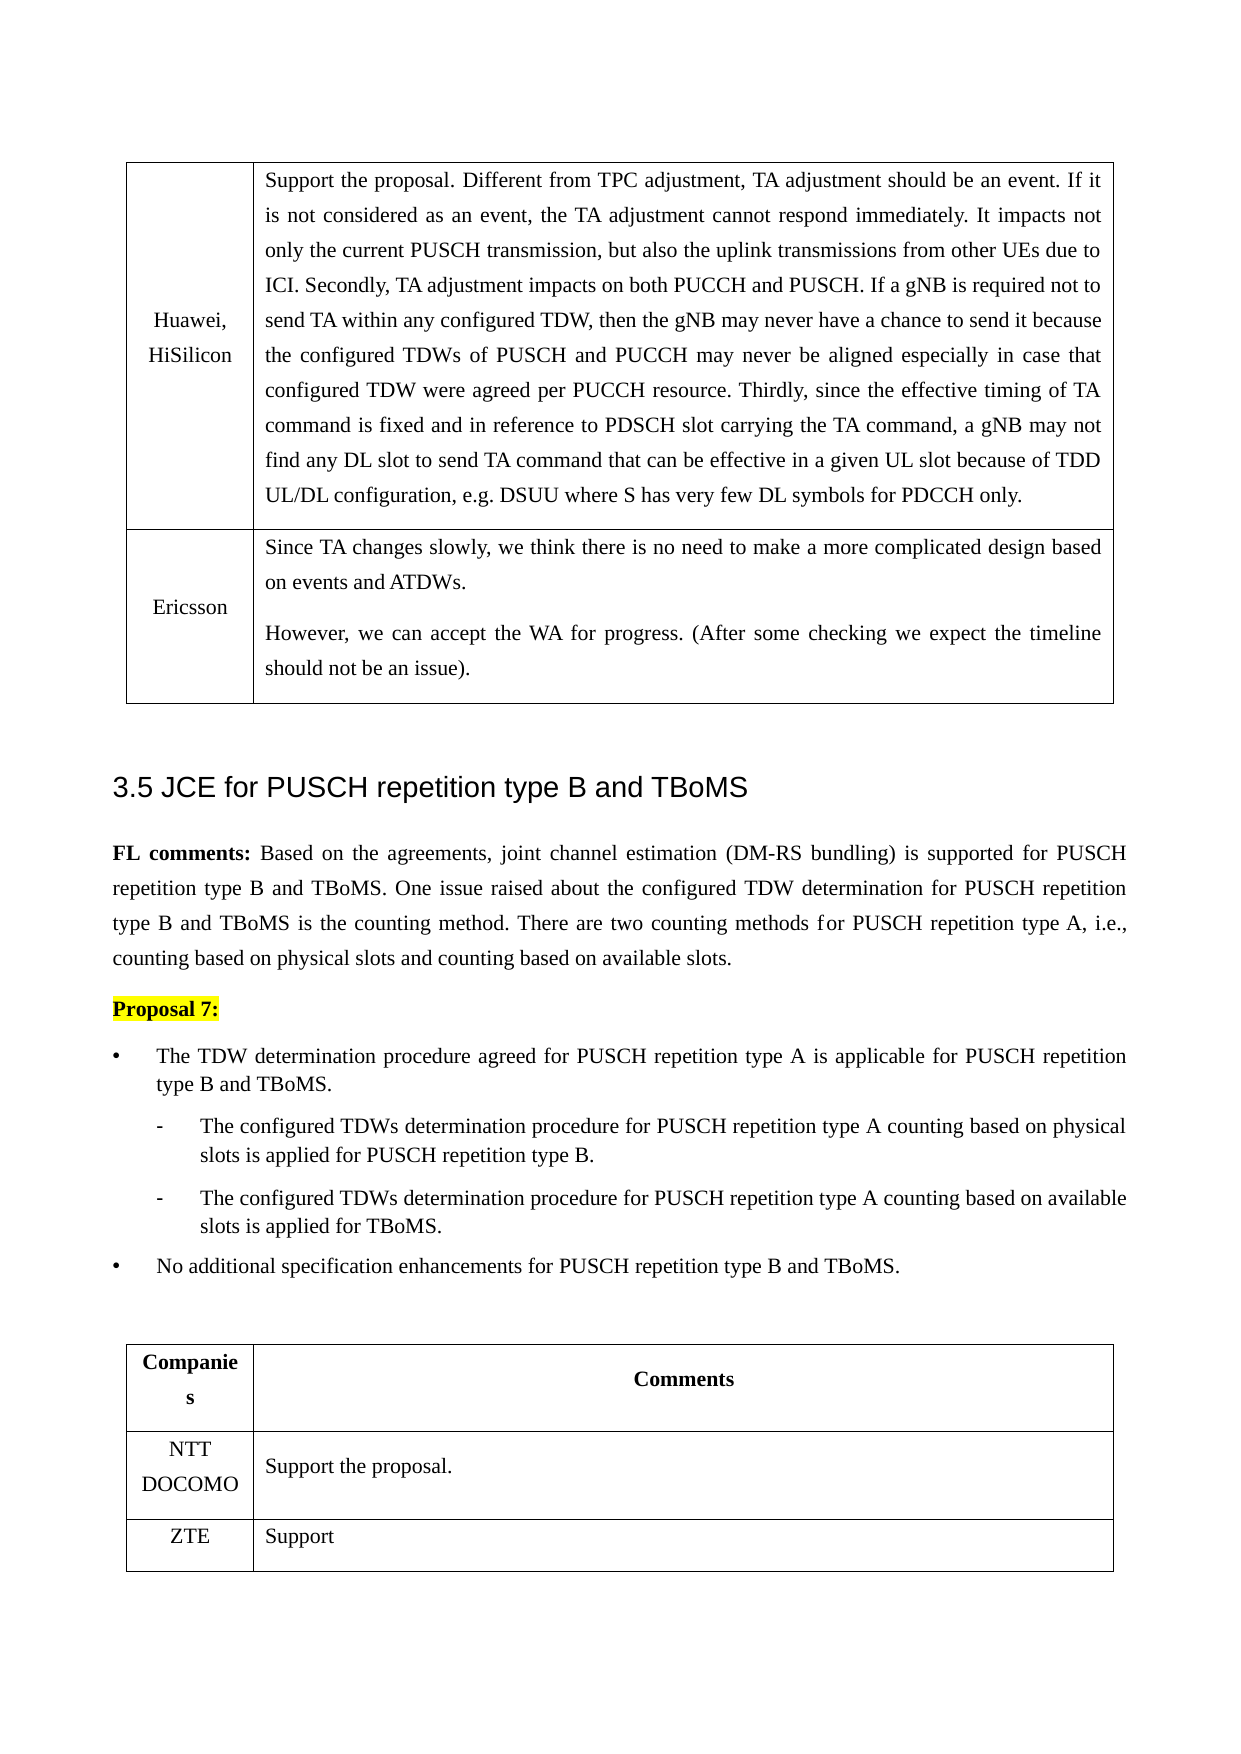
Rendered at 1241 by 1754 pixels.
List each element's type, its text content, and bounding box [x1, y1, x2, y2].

table_header Companies [127, 1345, 253, 1431]
table_cell Ericsson [127, 530, 253, 702]
table_cell Since TA changes slowly, we think there is no need to make a more complicated design based on events and ATDWs. However, we can accept the WA for progress. (After some checking we expect the timeline should not be an issue). [254, 530, 1113, 702]
table_cell ZTE [127, 1520, 253, 1571]
table_cell Support the proposal. [254, 1432, 1113, 1518]
list The TDW determination procedure agreed for PUSCH repetition type A is applicable for PUSCH repetition type B and TBoMS. [112, 1043, 1128, 1096]
table_cell NTT DOCOMO [127, 1432, 253, 1518]
text Proposal 7: [112, 992, 1128, 1025]
table_header Comments [254, 1345, 1113, 1431]
subtitle 3.5 JCE for PUSCH repetition type B and TBoMS [112, 755, 1128, 820]
text FL comments: Based on the agreements, joint channel estimation (DM-RS bundling) is supported for PUSCH repetition type B and TBoMS. One issue raised about the configured TDW determination for PUSCH repetition type B and TBoMS is the counting method. There are two counting methods for PUSCH repetition type A, i.e., counting based on physical slots and counting based on available slots. [112, 836, 1128, 973]
table_cell Huawei, HiSilicon [127, 163, 253, 529]
list No additional specification enhancements for PUSCH repetition type B and TBoMS. [112, 1253, 1128, 1278]
list The configured TDWs determination procedure for PUSCH repetition type A counting based on physical slots is applied for PUSCH repetition type B. [156, 1110, 1128, 1167]
table_cell Support [254, 1520, 1113, 1571]
list The configured TDWs determination procedure for PUSCH repetition type A counting based on available slots is applied for TBoMS. [156, 1182, 1128, 1239]
table_cell Support the proposal. Different from TPC adjustment, TA adjustment should be an event. If it is not considered as an event, the TA adjustment cannot respond immediately. It impacts not only the current PUSCH transmission, but also the uplink transmissions from other UEs due to ICI. Secondly, TA adjustment impacts on both PUCCH and PUSCH. If a gNB is required not to send TA within any configured TDW, then the gNB may never have a chance to send it because the configured TDWs of PUSCH and PUCCH may never be aligned especially in case that configured TDW were agreed per PUCCH resource. Thirdly, since the effective timing of TA command is fixed and in reference to PDSCH slot carrying the TA command, a gNB may not find any DL slot to send TA command that can be effective in a given UL slot because of TDD UL/DL configuration, e.g. DSUU where S has very few DL symbols for PDCCH only. [254, 163, 1113, 529]
